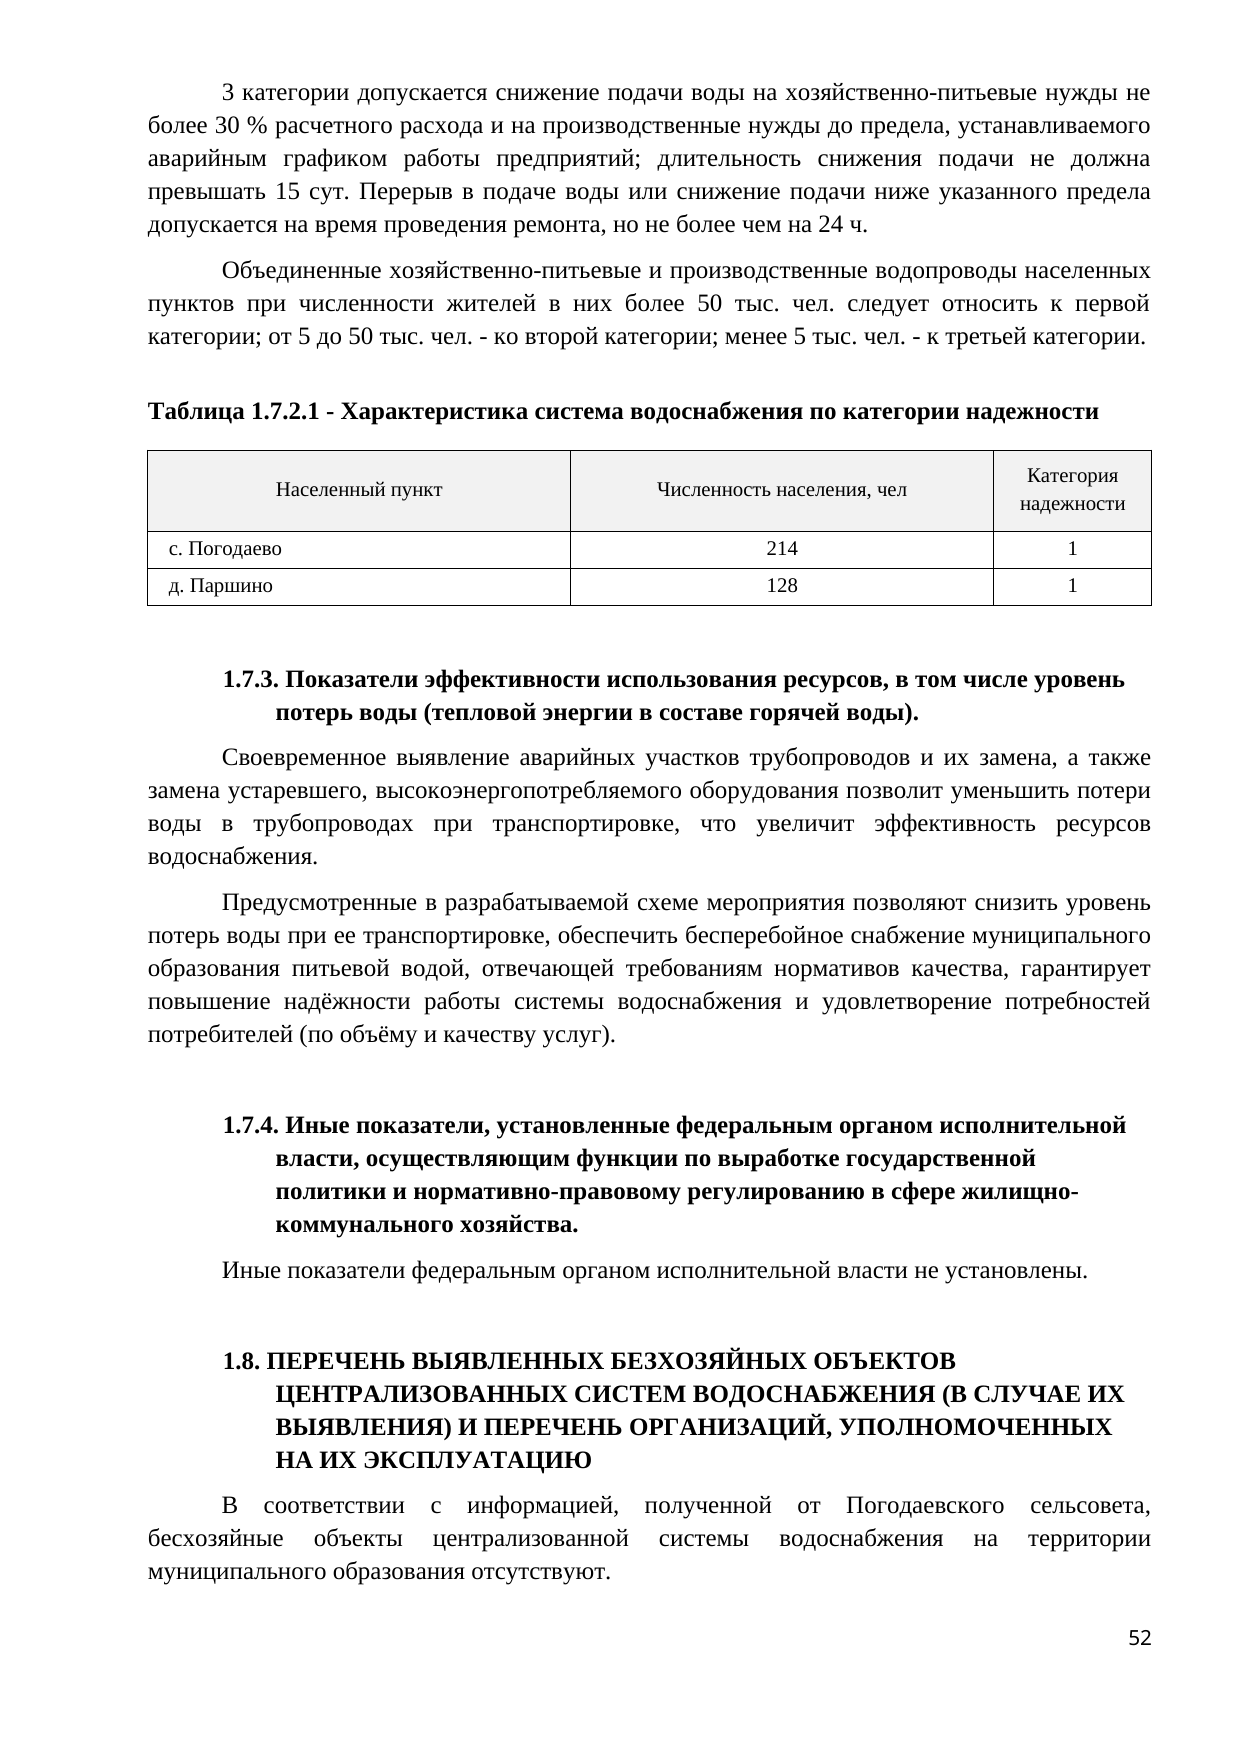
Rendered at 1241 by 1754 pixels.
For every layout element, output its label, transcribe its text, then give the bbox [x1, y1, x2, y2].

table_cell 1 [994, 532, 1151, 568]
table_cell с. Погодаево [148, 532, 570, 568]
text 1.7.3. Показатели эффективности использования ресурсов, в том числе уровень потерь воды (тепловой энергии в составе горячей воды). [223, 664, 1152, 726]
text Иные показатели федеральным органом исполнительной власти не установлены. [148, 1255, 1152, 1283]
table_header Населенный пункт [148, 451, 570, 531]
table_cell 128 [571, 569, 993, 605]
text 3 категории допускается снижение подачи воды на хозяйственно-питьевые нужды не более 30 % расчетного расхода и на производственные нужды до предела, устанавливаемого аварийным графиком работы предприятий; длительность снижения подачи не должна превышать 15 сут. Перерыв в подаче воды или снижение подачи ниже указанного предела допускается на время проведения ремонта, но не более чем на 24 ч. [148, 77, 1152, 238]
table_cell 1 [994, 569, 1151, 605]
table_header Категория надежности [994, 451, 1151, 531]
text Своевременное выявление аварийных участков трубопроводов и их замена, а также замена устаревшего, высокоэнергопотребляемого оборудования позволит уменьшить потери воды в трубопроводах при транспортировке, что увеличит эффективность ресурсов водоснабжения. [148, 742, 1152, 870]
text Объединенные хозяйственно-питьевые и производственные водопроводы населенных пунктов при численности жителей в них более 50 тыс. чел. следует относить к первой категории; от 5 до 50 тыс. чел. - ко второй категории; менее 5 тыс. чел. - к третьей категории. [148, 255, 1152, 350]
text Предусмотренные в разрабатываемой схеме мероприятия позволяют снизить уровень потерь воды при ее транспортировке, обеспечить бесперебойное снабжение муниципального образования питьевой водой, отвечающей требованиям нормативов качества, гарантирует повышение надёжности работы системы водоснабжения и удовлетворение потребностей потребителей (по объёму и качеству услуг). [148, 887, 1152, 1048]
text 1.7.4. Иные показатели, установленные федеральным органом исполнительной власти, осуществляющим функции по выработке государственной политики и нормативно-правовому регулированию в сфере жилищно-коммунального хозяйства. [223, 1110, 1152, 1238]
text 1.8. ПЕРЕЧЕНЬ ВЫЯВЛЕННЫХ БЕЗХОЗЯЙНЫХ ОБЪЕКТОВ ЦЕНТРАЛИЗОВАННЫХ СИСТЕМ ВОДОСНАБЖЕНИЯ (В СЛУЧАЕ ИХ ВЫЯВЛЕНИЯ) И ПЕРЕЧЕНЬ ОРГАНИЗАЦИЙ, УПОЛНОМОЧЕННЫХ НА ИХ ЭКСПЛУАТАЦИЮ [223, 1346, 1152, 1473]
table_cell д. Паршино [148, 569, 570, 605]
text Таблица 1.7.2.1 - Характеристика система водоснабжения по категории надежности [148, 396, 1152, 424]
table_header Численность населения, чел [571, 451, 993, 531]
table_cell 214 [571, 532, 993, 568]
text В соответствии с информацией, полученной от Погодаевского сельсовета, бесхозяйные объекты централизованной системы водоснабжения на территории муниципального образования отсутствуют. [148, 1490, 1152, 1585]
